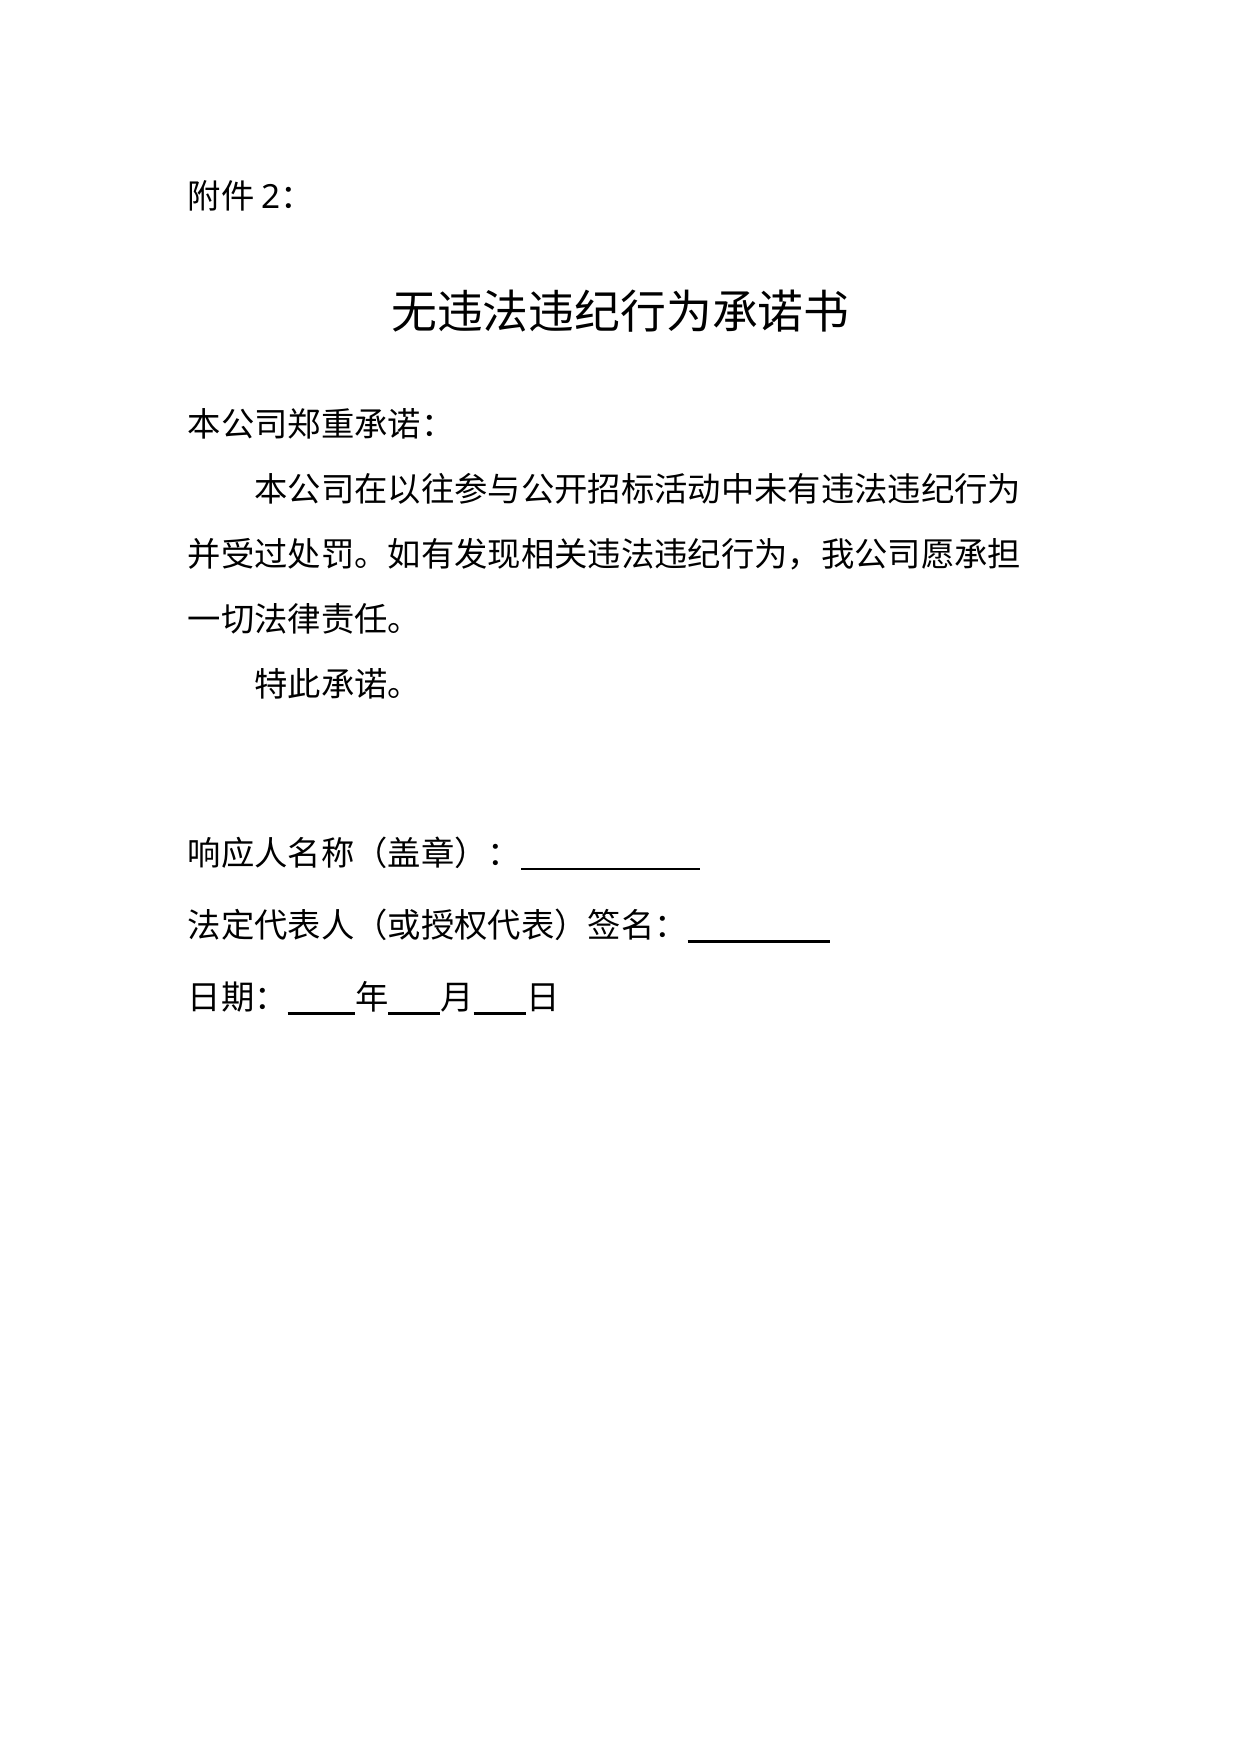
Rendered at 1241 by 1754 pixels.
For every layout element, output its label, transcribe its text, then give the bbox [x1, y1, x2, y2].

text 响应人名称（盖章）： [187, 826, 1053, 875]
text 本公司在以往参与公开招标活动中未有违法违纪行为并受过处罚。如有发现相关违法违纪行为，我公司愿承担一切法律责任。 [187, 454, 1053, 649]
text 日期： 年 月 日 [187, 971, 1053, 1019]
text 无违法违纪行为承诺书 [187, 259, 1053, 357]
text 本公司郑重承诺： [187, 389, 1053, 454]
text 特此承诺。 [187, 649, 1053, 714]
text 法定代表人（或授权代表）签名： [187, 899, 1053, 947]
text 附件2： [187, 162, 1053, 227]
